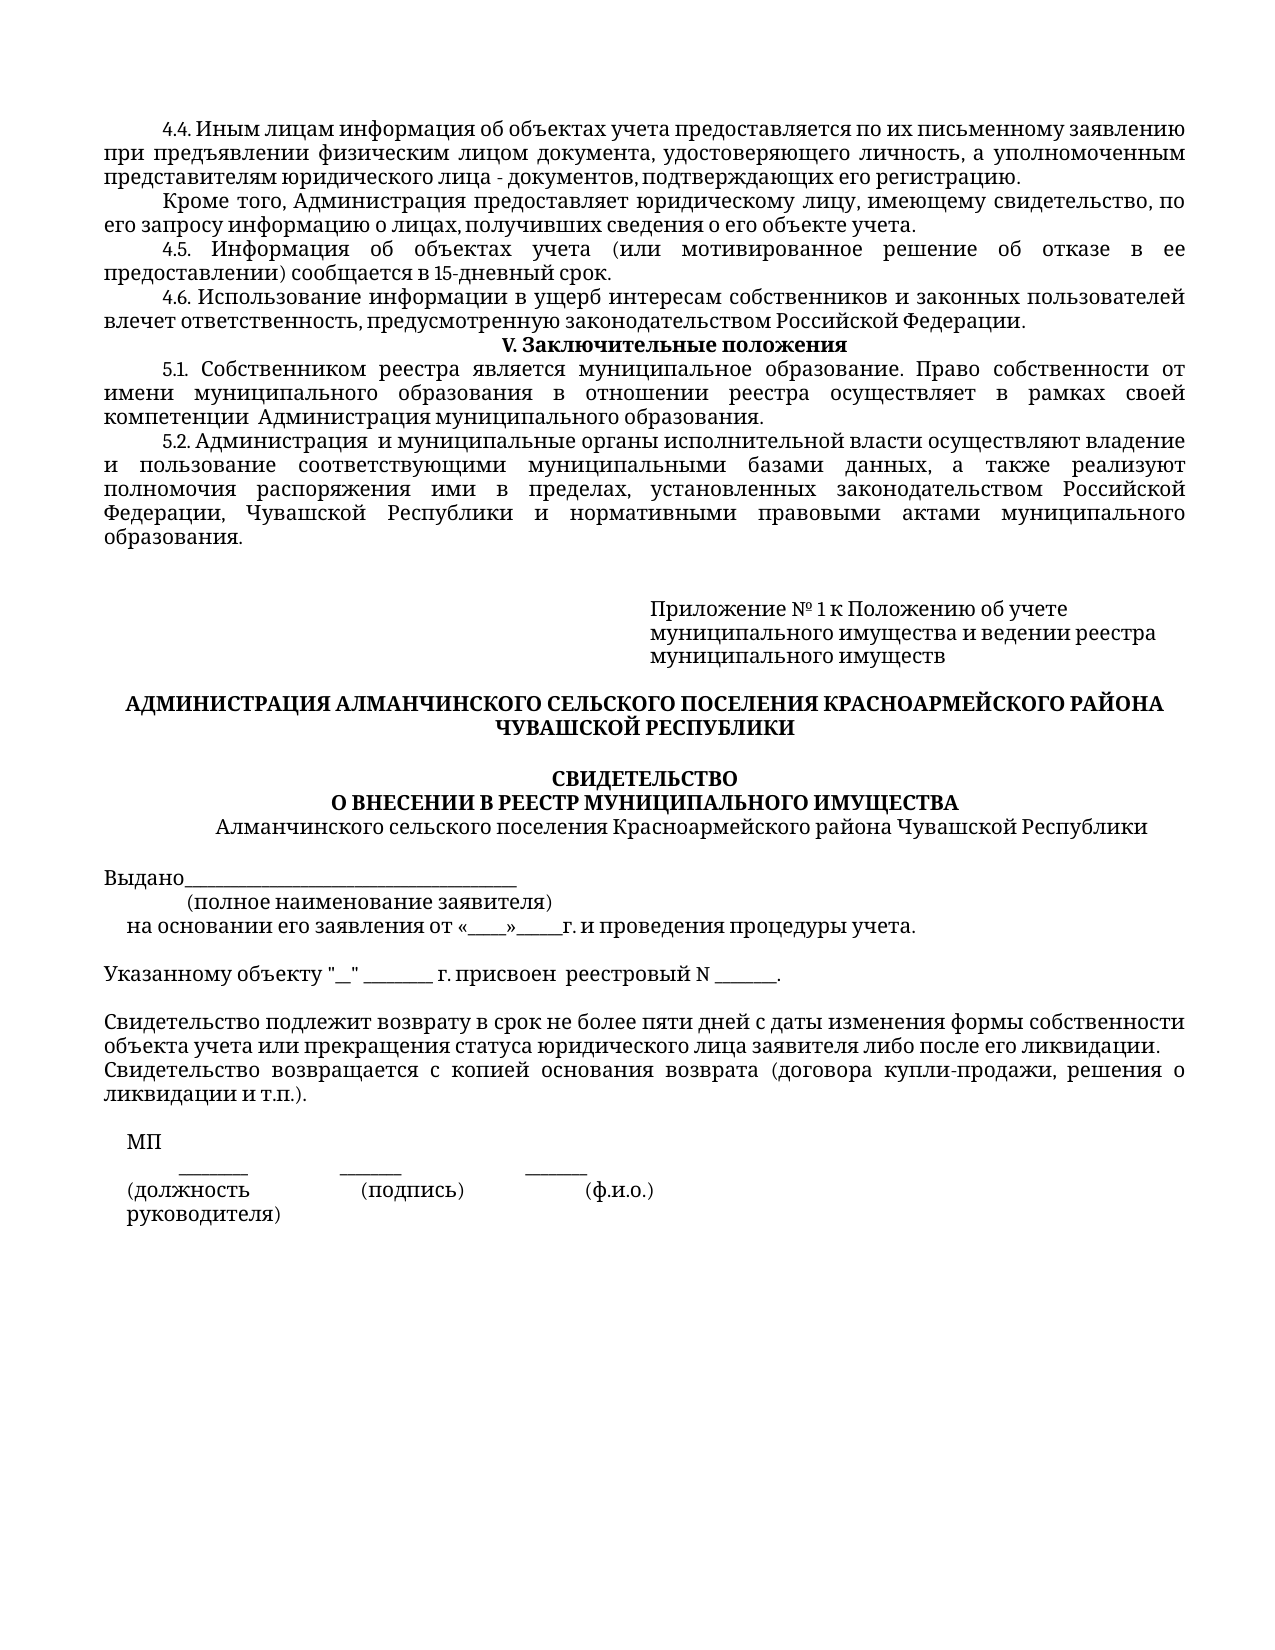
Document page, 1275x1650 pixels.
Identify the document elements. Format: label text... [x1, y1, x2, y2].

text Кроме того, Администрация предоставляет юридическому лицу, имеющему свидетельство, по его запросу информацию о лицах, получивших сведения о его объекте учета. [103, 190, 1186, 238]
text 4.4. Иным лицам информация об объектах учета предоставляется по их письменному заявлению при предъявлении физическим лицом документа, удостоверяющего личность, а уполномоченным представителям юридического лица - документов, подтверждающих его регистрацию. [103, 118, 1186, 190]
text АДМИНИСТРАЦИЯ АЛМАНЧИНСКОГО СЕЛЬСКОГО ПОСЕЛЕНИЯ КРАСНОАРМЕЙСКОГО РАЙОНА ЧУВАШСКОЙ РЕСПУБЛИКИ [103, 693, 1186, 768]
text Свидетельство подлежит возврату в срок не более пяти дней с даты изменения формы собственности объекта учета или прекращения статуса юридического лица заявителя либо после его ликвидации. [103, 1011, 1186, 1058]
text МП [103, 1130, 1186, 1154]
text на основании его заявления от «_____»______г. и проведения процедуры учета. [103, 915, 1186, 939]
text 5.1. Собственником реестра является муниципальное образование. Право собственности от имени муниципального образования в отношении реестра осуществляет в рамках своей компетенции Администрация муниципального образования. [103, 358, 1186, 429]
text Выдано___________________________________________ [103, 867, 1186, 891]
text (полное наименование заявителя) [103, 891, 1186, 915]
text Приложение № 1 к Положению об учете муниципального имущества и ведении реестра муниципального имуществ [650, 597, 1186, 669]
text V. Заключительные положения [103, 334, 1186, 358]
text 4.6. Использование информации в ущерб интересам собственников и законных пользователей влечет ответственность, предусмотренную законодательством Российской Федерации. [103, 286, 1186, 334]
text _________ ________ ________ [103, 1154, 1186, 1178]
text руководителя) [103, 1202, 1186, 1226]
text Указанному объекту "__" _________ г. присвоен реестровый N ________. [103, 963, 1186, 987]
text (должность (подпись) (ф.и.о.) [103, 1178, 1186, 1202]
text СВИДЕТЕЛЬСТВО О ВНЕСЕНИИ В РЕЕСТР МУНИЦИПАЛЬНОГО ИМУЩЕСТВА [103, 768, 1186, 816]
text Свидетельство возвращается с копией основания возврата (договора купли-продажи, решения о ликвидации и т.п.). [103, 1058, 1186, 1106]
text 5.2. Администрация и муниципальные органы исполнительной власти осуществляют владение и пользование соответствующими муниципальными базами данных, а также реализуют полномочия распоряжения ими в пределах, установленных законодательством Российской Федерации, Чувашской Республики и нормативными правовыми актами муниципального образования. [103, 429, 1186, 549]
text Алманчинского сельского поселения Красноармейского района Чувашской Республики [103, 816, 1186, 840]
text 4.5. Информация об объектах учета (или мотивированное решение об отказе в ее предоставлении) сообщается в 15-дневный срок. [103, 238, 1186, 286]
